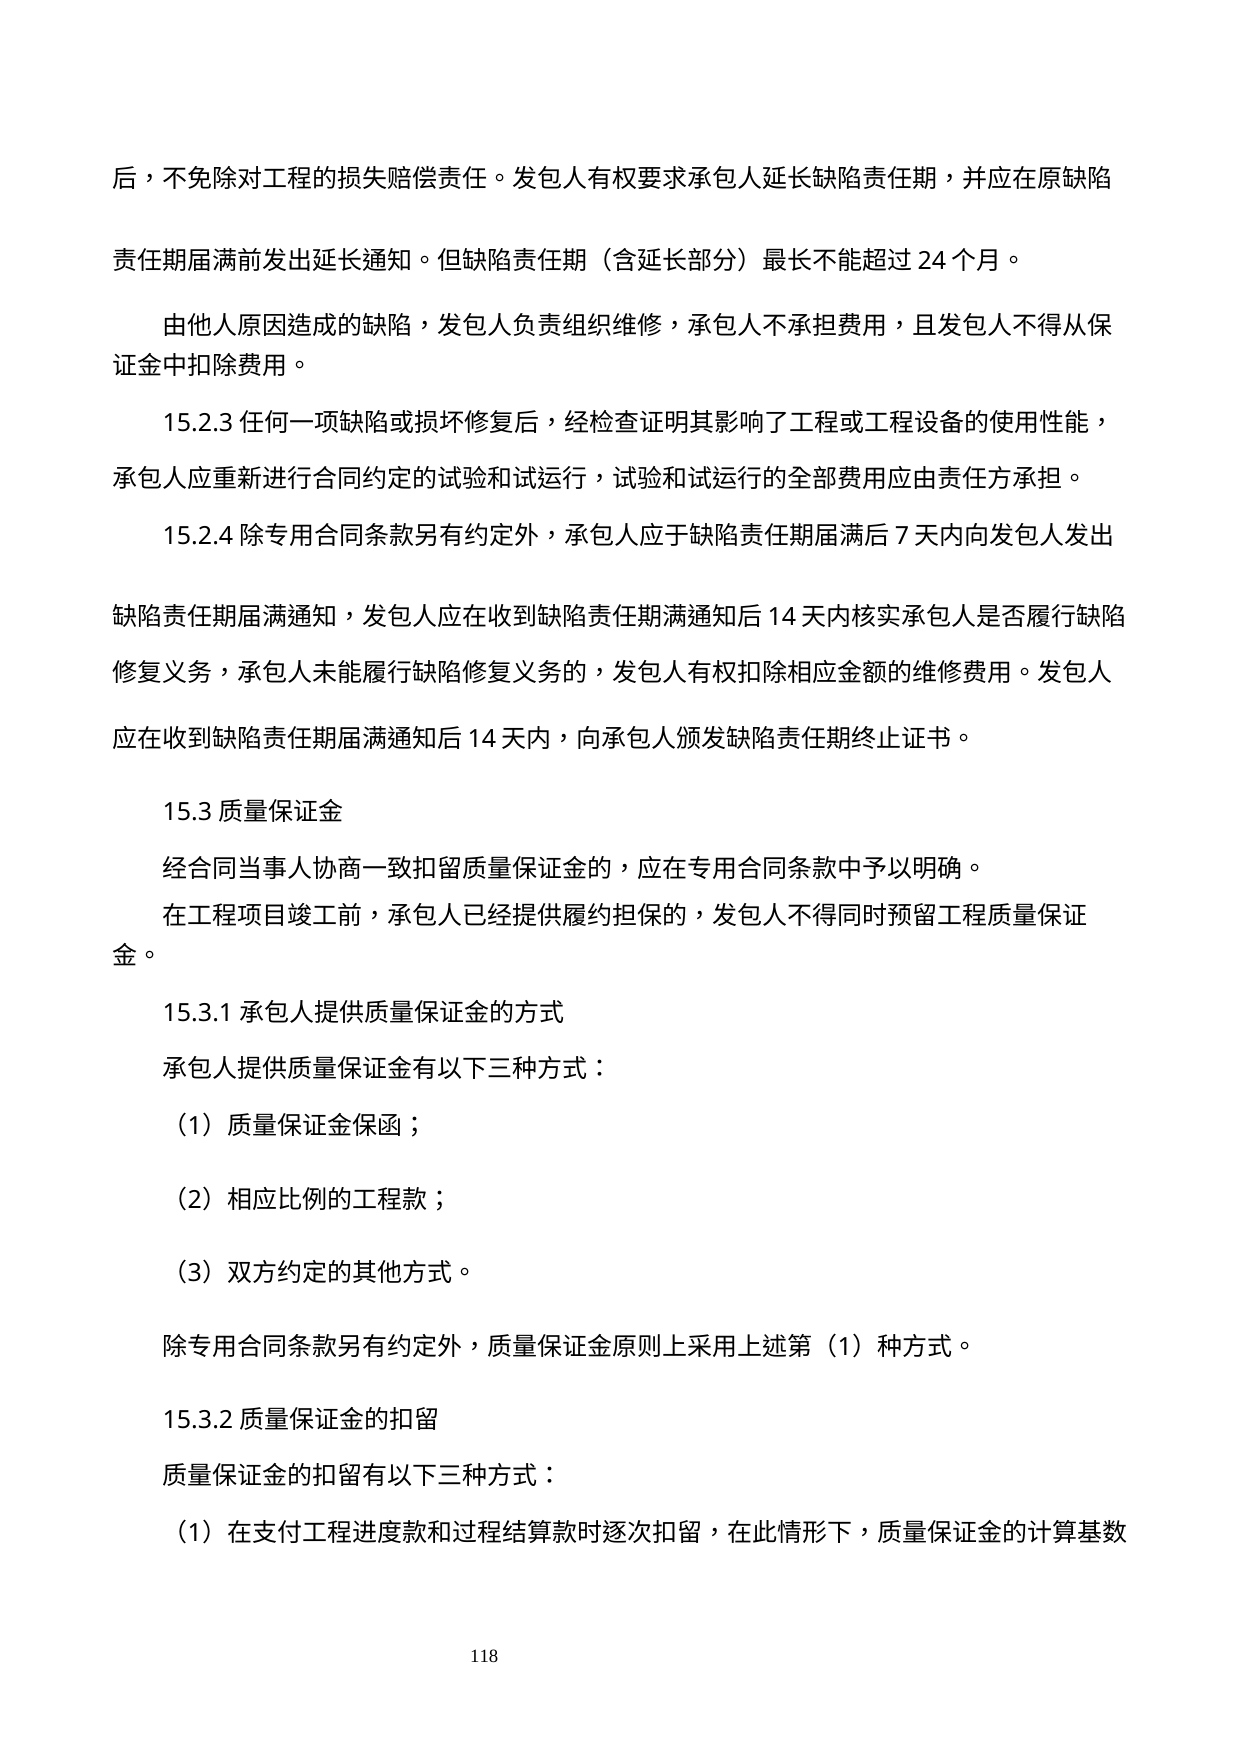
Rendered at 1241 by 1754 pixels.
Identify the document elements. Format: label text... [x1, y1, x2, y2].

text （3）双方约定的其他方式。 [112, 1239, 1128, 1304]
text 15.2.3 任何一项缺陷或损坏修复后，经检查证明其影响了工程或工程设备的使用性能，承包人应重新进行合同约定的试验和试运行，试验和试运行的全部费用应由责任方承担。 [112, 389, 1128, 495]
text （2）相应比例的工程款； [112, 1166, 1128, 1231]
text 质量保证金的扣留有以下三种方式： [112, 1459, 1128, 1492]
text 在工程项目竣工前，承包人已经提供履约担保的，发包人不得同时预留工程质量保证金。 [112, 899, 1128, 972]
text 经合同当事人协商一致扣留质量保证金的，应在专用合同条款中予以明确。 [112, 852, 1128, 884]
text 由他人原因造成的缺陷，发包人负责组织维修，承包人不承担费用，且发包人不得从保证金中扣除费用。 [112, 309, 1128, 382]
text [112, 1499, 1128, 1564]
text 15.3.1 承包人提供质量保证金的方式 [112, 979, 1128, 1044]
text 15.2.4 除专用合同条款另有约定外，承包人应于缺陷责任期届满后7天内向发包人发出缺陷责任期届满通知，发包人应在收到缺陷责任期满通知后14天内核实承包人是否履行缺陷修复义务，承包人未能履行缺陷修复义务的，发包人有权扣除相应金额的维修费用。发包人应在收到缺陷责任期届满通知后14天内，向承包人颁发缺陷责任期终止证书。 [112, 502, 1128, 770]
text 承包人提供质量保证金有以下三种方式： [112, 1053, 1128, 1085]
text 15.3 质量保证金 [112, 779, 1128, 844]
text （1）质量保证金保函； [112, 1092, 1128, 1157]
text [112, 162, 1128, 292]
text 除专用合同条款另有约定外，质量保证金原则上采用上述第（1）种方式。 [112, 1313, 1128, 1378]
text 15.3.2 质量保证金的扣留 [112, 1386, 1128, 1451]
